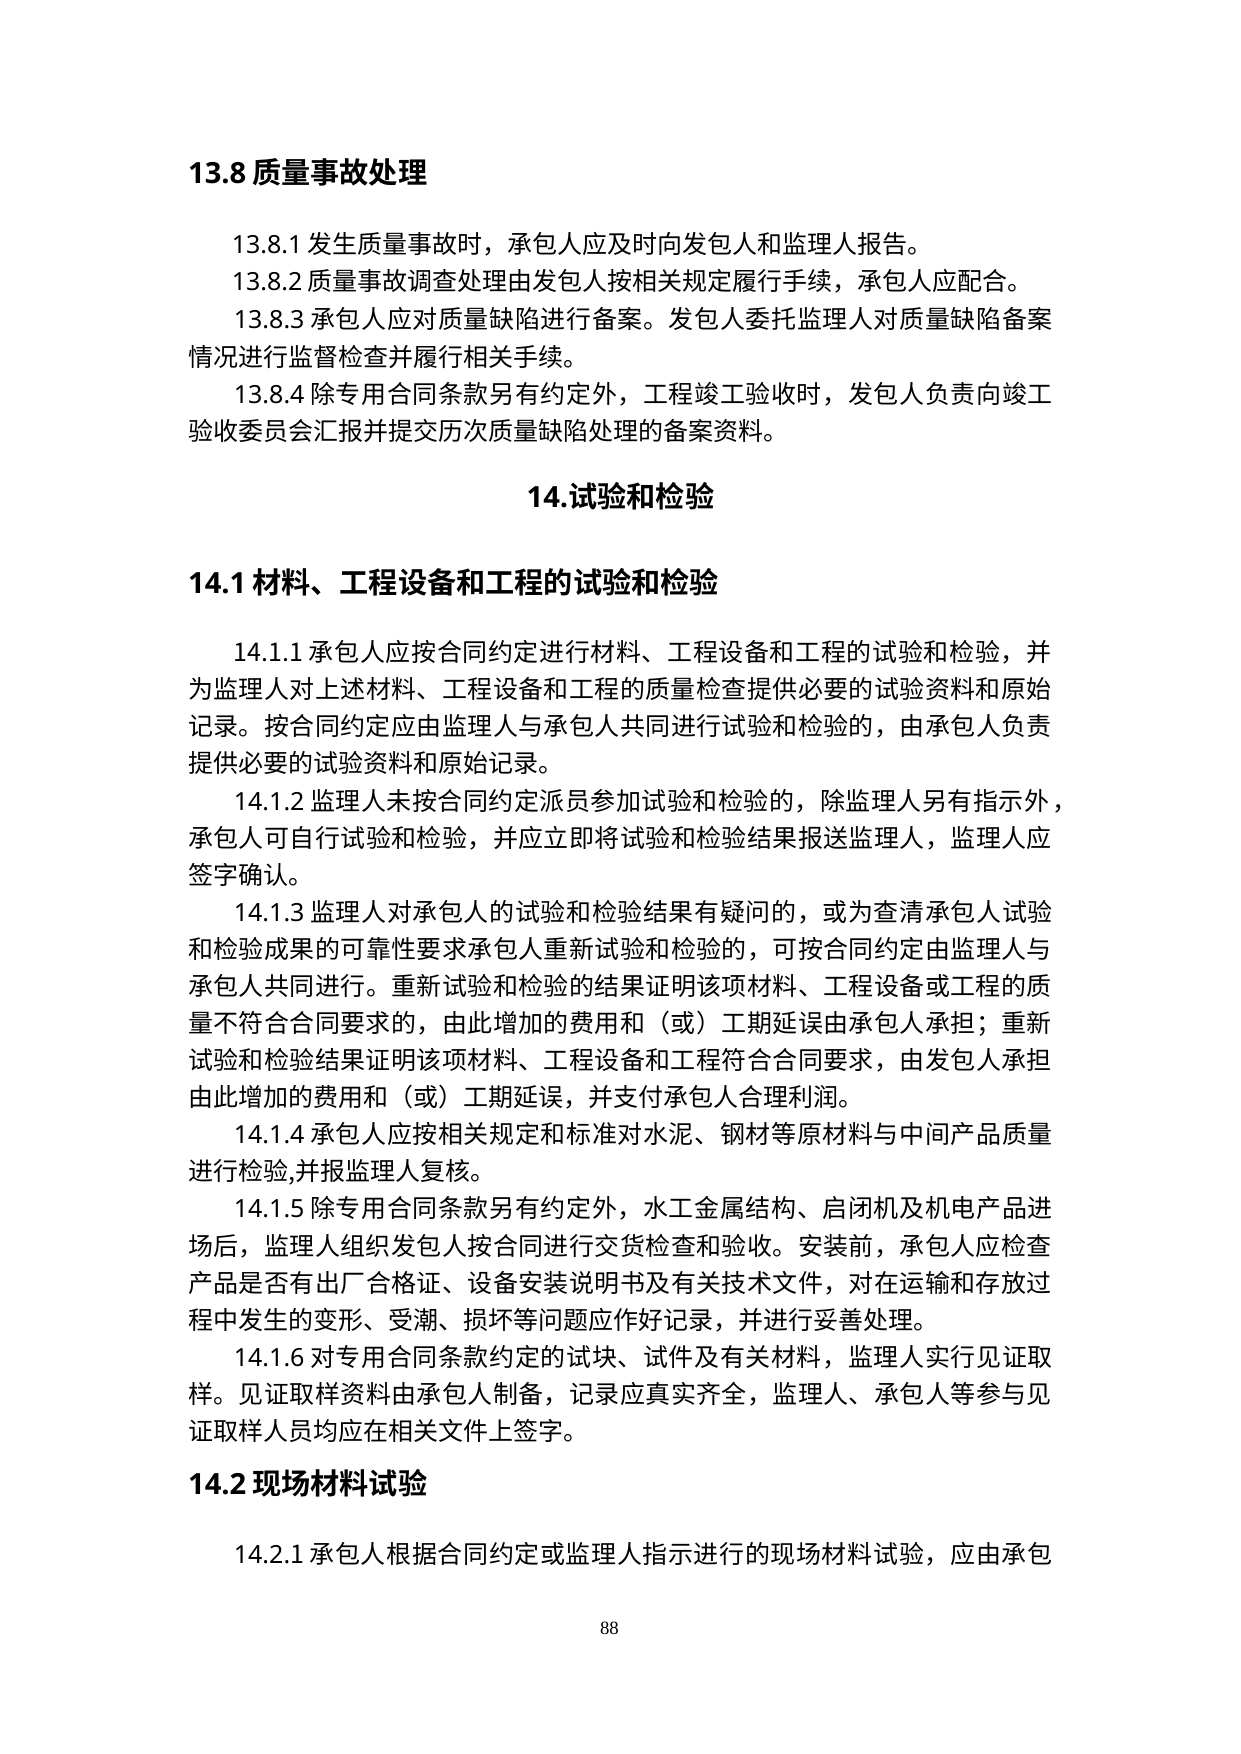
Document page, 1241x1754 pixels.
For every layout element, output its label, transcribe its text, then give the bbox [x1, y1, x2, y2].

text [234, 1533, 1052, 1571]
text 14.1.6对专用合同条款约定的试块、试件及有关材料，监理人实行见证取样。见证取样资料由承包人制备，记录应真实齐全，监理人、承包人等参与见证取样人员均应在相关文件上签字。 [188, 1337, 1052, 1448]
text 14.1.2监理人未按合同约定派员参加试验和检验的，除监理人另有指示外，承包人可自行试验和检验，并应立即将试验和检验结果报送监理人，监理人应签字确认。 [188, 780, 1052, 892]
text 14.1.4承包人应按相关规定和标准对水泥、钢材等原材料与中间产品质量进行检验,并报监理人复核。 [188, 1114, 1052, 1188]
text 13.8.2质量事故调查处理由发包人按相关规定履行手续，承包人应配合。 [188, 261, 1052, 298]
subtitle 14.试验和检验 [188, 473, 1052, 516]
text 13.8.1发生质量事故时，承包人应及时向发包人和监理人报告。 [188, 223, 1052, 261]
text 13.8.4除专用合同条款另有约定外，工程竣工验收时，发包人负责向竣工验收委员会汇报并提交历次质量缺陷处理的备案资料。 [188, 374, 1052, 448]
subtitle 13.8质量事故处理 [188, 150, 1052, 192]
subtitle 14.1材料、工程设备和工程的试验和检验 [188, 559, 1052, 602]
text 14.1.3监理人对承包人的试验和检验结果有疑问的，或为查清承包人试验和检验成果的可靠性要求承包人重新试验和检验的，可按合同约定由监理人与承包人共同进行。重新试验和检验的结果证明该项材料、工程设备或工程的质量不符合合同要求的，由此增加的费用和（或）工期延误由承包人承担；重新试验和检验结果证明该项材料、工程设备和工程符合合同要求，由发包人承担由此增加的费用和（或）工期延误，并支付承包人合理利润。 [188, 892, 1052, 1114]
text 14.1.1承包人应按合同约定进行材料、工程设备和工程的试验和检验，并为监理人对上述材料、工程设备和工程的质量检查提供必要的试验资料和原始记录。按合同约定应由监理人与承包人共同进行试验和检验的，由承包人负责提供必要的试验资料和原始记录。 [188, 632, 1052, 780]
text 13.8.3承包人应对质量缺陷进行备案。发包人委托监理人对质量缺陷备案情况进行监督检查并履行相关手续。 [188, 298, 1052, 374]
text 14.1.5除专用合同条款另有约定外，水工金属结构、启闭机及机电产品进场后，监理人组织发包人按合同进行交货检查和验收。安装前，承包人应检查产品是否有出厂合格证、设备安装说明书及有关技术文件，对在运输和存放过程中发生的变形、受潮、损坏等问题应作好记录，并进行妥善处理。 [188, 1188, 1052, 1337]
subtitle 14.2现场材料试验 [188, 1460, 1052, 1503]
